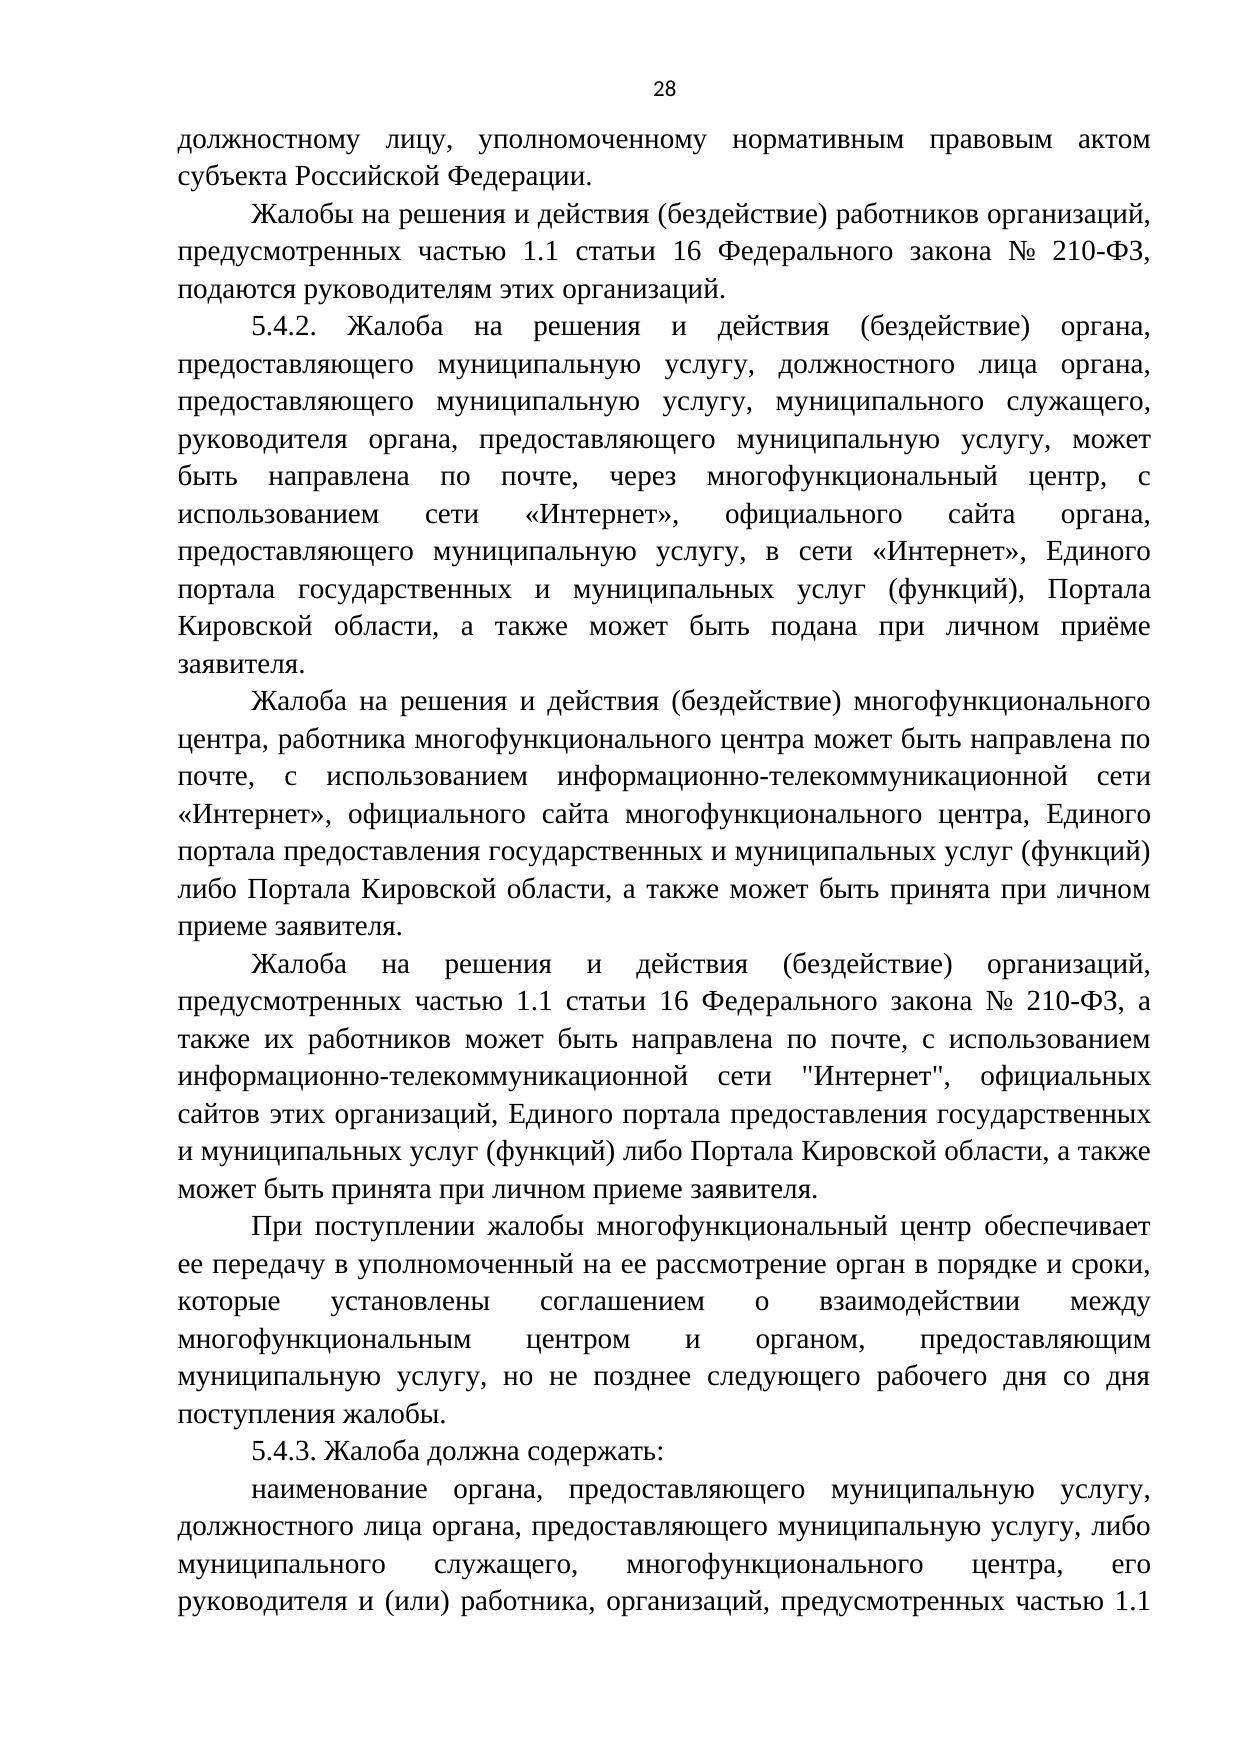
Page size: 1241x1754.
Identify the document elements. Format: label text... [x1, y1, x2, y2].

text Жалоба на решения и действия (бездействие) многофункционального центра, работника многофункционального центра может быть направлена по почте, с использованием информационно-телекоммуникационной сети «Интернет», официального сайта многофункционального центра, Единого портала предоставления государственных и муниципальных услуг (функций) либо Портала Кировской области, а также может быть принята при личном приеме заявителя. [177, 681, 1152, 943]
text Жалоба на решения и действия (бездействие) организаций, предусмотренных частью 1.1 статьи 16 Федерального закона № 210-ФЗ, а также их работников может быть направлена по почте, с использованием информационно-телекоммуникационной сети "Интернет", официальных сайтов этих организаций, Единого портала предоставления государственных и муниципальных услуг (функций) либо Портала Кировской области, а также может быть принята при личном приеме заявителя. [177, 943, 1152, 1206]
text При поступлении жалобы многофункциональный центр обеспечивает ее передачу в уполномоченный на ее рассмотрение орган в порядке и сроки, которые установлены соглашением о взаимодействии между многофункциональным центром и органом, предоставляющим муниципальную услугу, но не позднее следующего рабочего дня со дня поступления жалобы. [177, 1206, 1152, 1431]
text Жалобы на решения и действия (бездействие) работников организаций, предусмотренных частью 1.1 статьи 16 Федерального закона № 210-ФЗ, подаются руководителям этих организаций. [177, 193, 1152, 306]
text 5.4.2. Жалоба на решения и действия (бездействие) органа, предоставляющего муниципальную услугу, должностного лица органа, предоставляющего муниципальную услугу, муниципального служащего, руководителя органа, предоставляющего муниципальную услугу, может быть направлена по почте, через многофункциональный центр, с использованием сети «Интернет», официального сайта органа, предоставляющего муниципальную услугу, в сети «Интернет», Единого портала государственных и муниципальных услуг (функций), Портала Кировской области, а также может быть подана при личном приёме заявителя. [177, 306, 1152, 681]
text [177, 118, 1152, 193]
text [177, 1468, 1152, 1618]
text 5.4.3. Жалоба должна содержать: [177, 1431, 1152, 1468]
